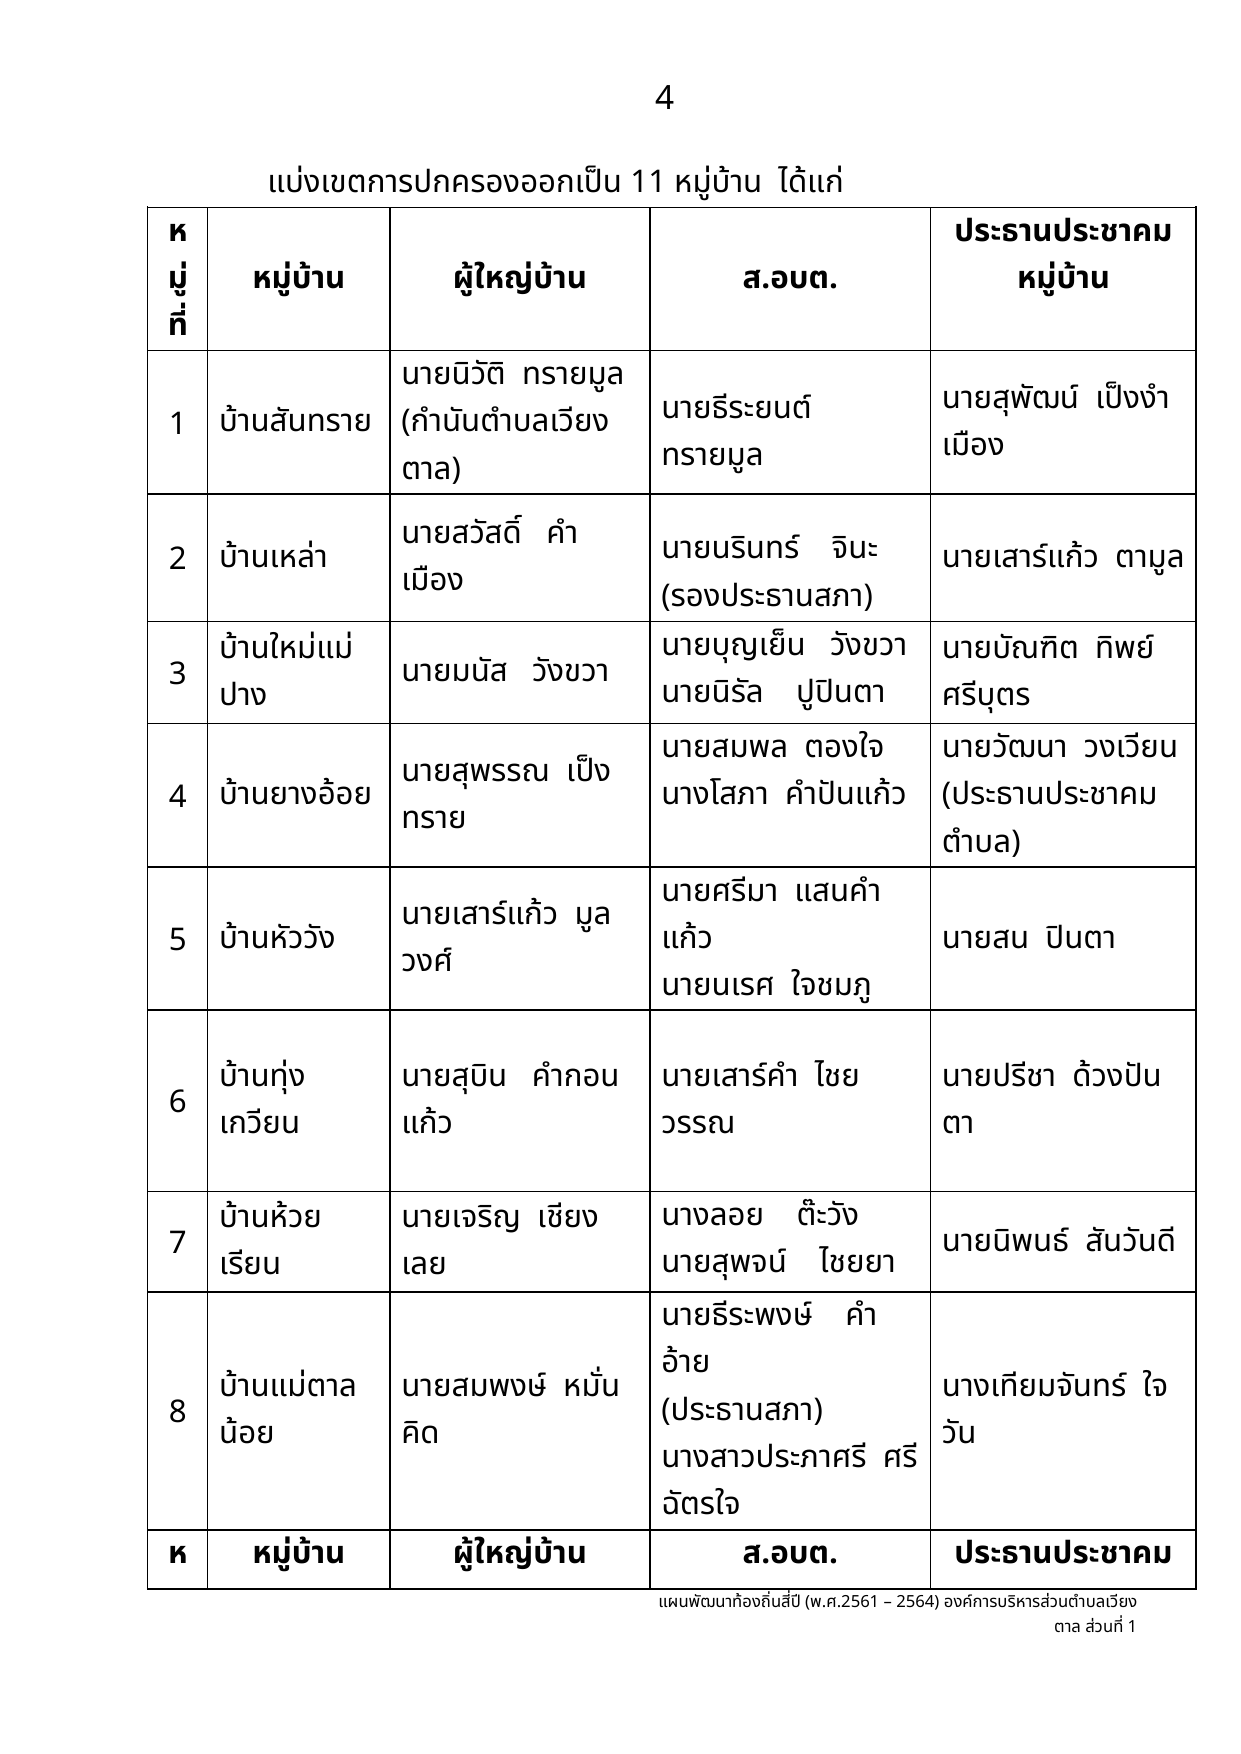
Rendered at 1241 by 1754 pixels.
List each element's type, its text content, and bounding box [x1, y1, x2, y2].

table_cell นายธีระพงษ์ คำอ้าย (ประธานสภา) นางสาวประภาศรี ศรีฉัตรใจ [651, 1293, 930, 1529]
table_cell 7 [148, 1192, 207, 1291]
table_header ส.อบต. [651, 208, 930, 349]
table_cell 1 [148, 351, 207, 493]
table_cell นายธีระยนต์ ทรายมูล [651, 351, 930, 493]
table_cell นางลอย ต๊ะวัง นายสุพจน์ ไชยยา [651, 1192, 930, 1291]
table_cell นายเสาร์แก้ว ตามูล [931, 495, 1195, 621]
table_cell นายสน ปินตา [931, 868, 1195, 1009]
table_cell นายวัฒนา วงเวียน (ประธานประชาคมตำบล) [931, 724, 1195, 866]
table_cell บ้านแม่ตาลน้อย [208, 1293, 389, 1529]
table_cell นายนิวัติ ทรายมูล (กำนันตำบลเวียงตาล) [391, 351, 649, 493]
table_cell นายมนัส วังขวา [391, 622, 649, 722]
table_cell นายบัณฑิต ทิพย์ศรีบุตร [931, 622, 1195, 722]
table_cell ผู้ใหญ่บ้าน [391, 1531, 649, 1588]
table_header ผู้ใหญ่บ้าน [391, 208, 649, 349]
table_cell นายปรีชา ด้วงปันตา [931, 1011, 1195, 1191]
table_cell นายเจริญ เชียงเลย [391, 1192, 649, 1291]
table_cell นางเทียมจันทร์ ใจวัน [931, 1293, 1195, 1529]
table_cell นายสุพัฒน์ เป็งงำเมือง [931, 351, 1195, 493]
table_cell นายสมพล ตองใจ นางโสภา คำปันแก้ว [651, 724, 930, 866]
table_cell นายเสาร์คำ ไชยวรรณ [651, 1011, 930, 1191]
table_cell นายสุบิน คำกอนแก้ว [391, 1011, 649, 1191]
table_cell 5 [148, 868, 207, 1009]
text แบ่งเขตการปกครองออกเป็น 11 หมู่บ้าน ได้แก่ [192, 159, 1137, 206]
table_cell หมู่บ้าน [208, 1531, 389, 1588]
table_cell 8 [148, 1293, 207, 1529]
table_cell บ้านใหม่แม่ปาง [208, 622, 389, 722]
table_cell 3 [148, 622, 207, 722]
table_cell บ้านสันทราย [208, 351, 389, 493]
table_header หมู่ที่ [148, 208, 207, 349]
table_cell บ้านทุ่งเกวียน [208, 1011, 389, 1191]
table_cell บ้านหัววัง [208, 868, 389, 1009]
table_cell หมู่ที่ [148, 1531, 207, 1588]
table_cell ส.อบต. [651, 1531, 930, 1588]
table_cell บ้านห้วยเรียน [208, 1192, 389, 1291]
table_cell นายศรีมา แสนคำแก้ว นายนเรศ ใจชมภู [651, 868, 930, 1009]
table_cell นายสวัสดิ์ คำเมือง [391, 495, 649, 621]
table_header ประธานประชาคม หมู่บ้าน [931, 208, 1195, 349]
table_cell 4 [148, 724, 207, 866]
table_cell นายเสาร์แก้ว มูลวงศ์ [391, 868, 649, 1009]
table_cell นายสมพงษ์ หมั่นคิด [391, 1293, 649, 1529]
table_cell นายนิพนธ์ สันวันดี [931, 1192, 1195, 1291]
table_cell บ้านเหล่า [208, 495, 389, 621]
table_cell 2 [148, 495, 207, 621]
table_cell นายสุพรรณ เป็งทราย [391, 724, 649, 866]
table_cell บ้านยางอ้อย [208, 724, 389, 866]
table_header หมู่บ้าน [208, 208, 389, 349]
table_cell นายบุญเย็น วังขวา นายนิรัล ปูปินตา [651, 622, 930, 722]
table_cell 6 [148, 1011, 207, 1191]
table_cell นายนรินทร์ จินะ (รองประธานสภา) [651, 495, 930, 621]
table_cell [931, 1531, 1195, 1588]
